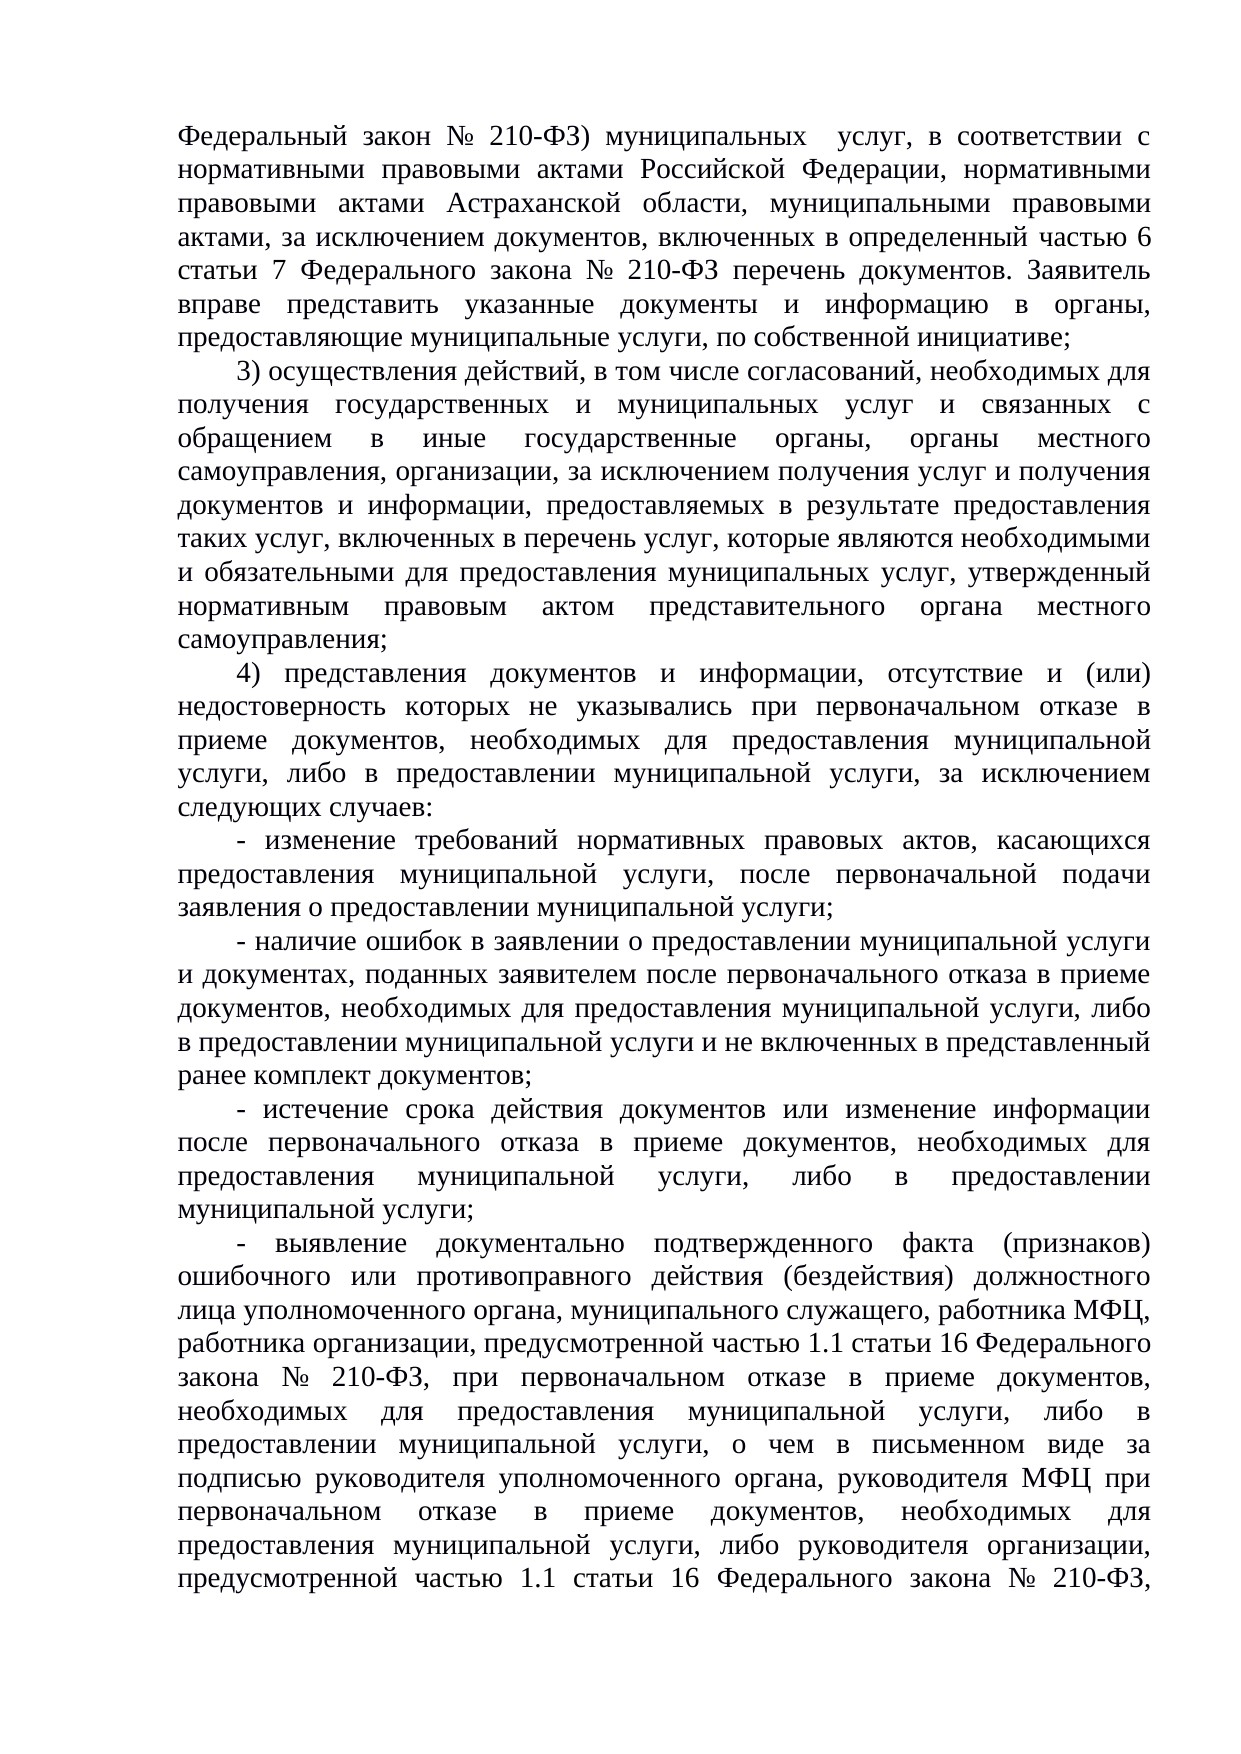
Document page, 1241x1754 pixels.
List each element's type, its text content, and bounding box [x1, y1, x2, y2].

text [177, 118, 1152, 353]
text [177, 1225, 1152, 1594]
text - истечение срока действия документов или изменение информации после первоначального отказа в приеме документов, необходимых для предоставления муниципальной услуги, либо в предоставлении муниципальной услуги; [177, 1091, 1152, 1225]
text 3) осуществления действий, в том числе согласований, необходимых для получения государственных и муниципальных услуг и связанных с обращением в иные государственные органы, органы местного самоуправления, организации, за исключением получения услуг и получения документов и информации, предоставляемых в результате предоставления таких услуг, включенных в перечень услуг, которые являются необходимыми и обязательными для предоставления муниципальных услуг, утвержденный нормативным правовым актом представительного органа местного самоуправления; [177, 353, 1152, 655]
text - наличие ошибок в заявлении о предоставлении муниципальной услуги и документах, поданных заявителем после первоначального отказа в приеме документов, необходимых для предоставления муниципальной услуги, либо в предоставлении муниципальной услуги и не включенных в представленный ранее комплект документов; [177, 923, 1152, 1091]
text 4) представления документов и информации, отсутствие и (или) недостоверность которых не указывались при первоначальном отказе в приеме документов, необходимых для предоставления муниципальной услуги, либо в предоставлении муниципальной услуги, за исключением следующих случаев: [177, 655, 1152, 822]
text - изменение требований нормативных правовых актов, касающихся предоставления муниципальной услуги, после первоначальной подачи заявления о предоставлении муниципальной услуги; [177, 822, 1152, 923]
